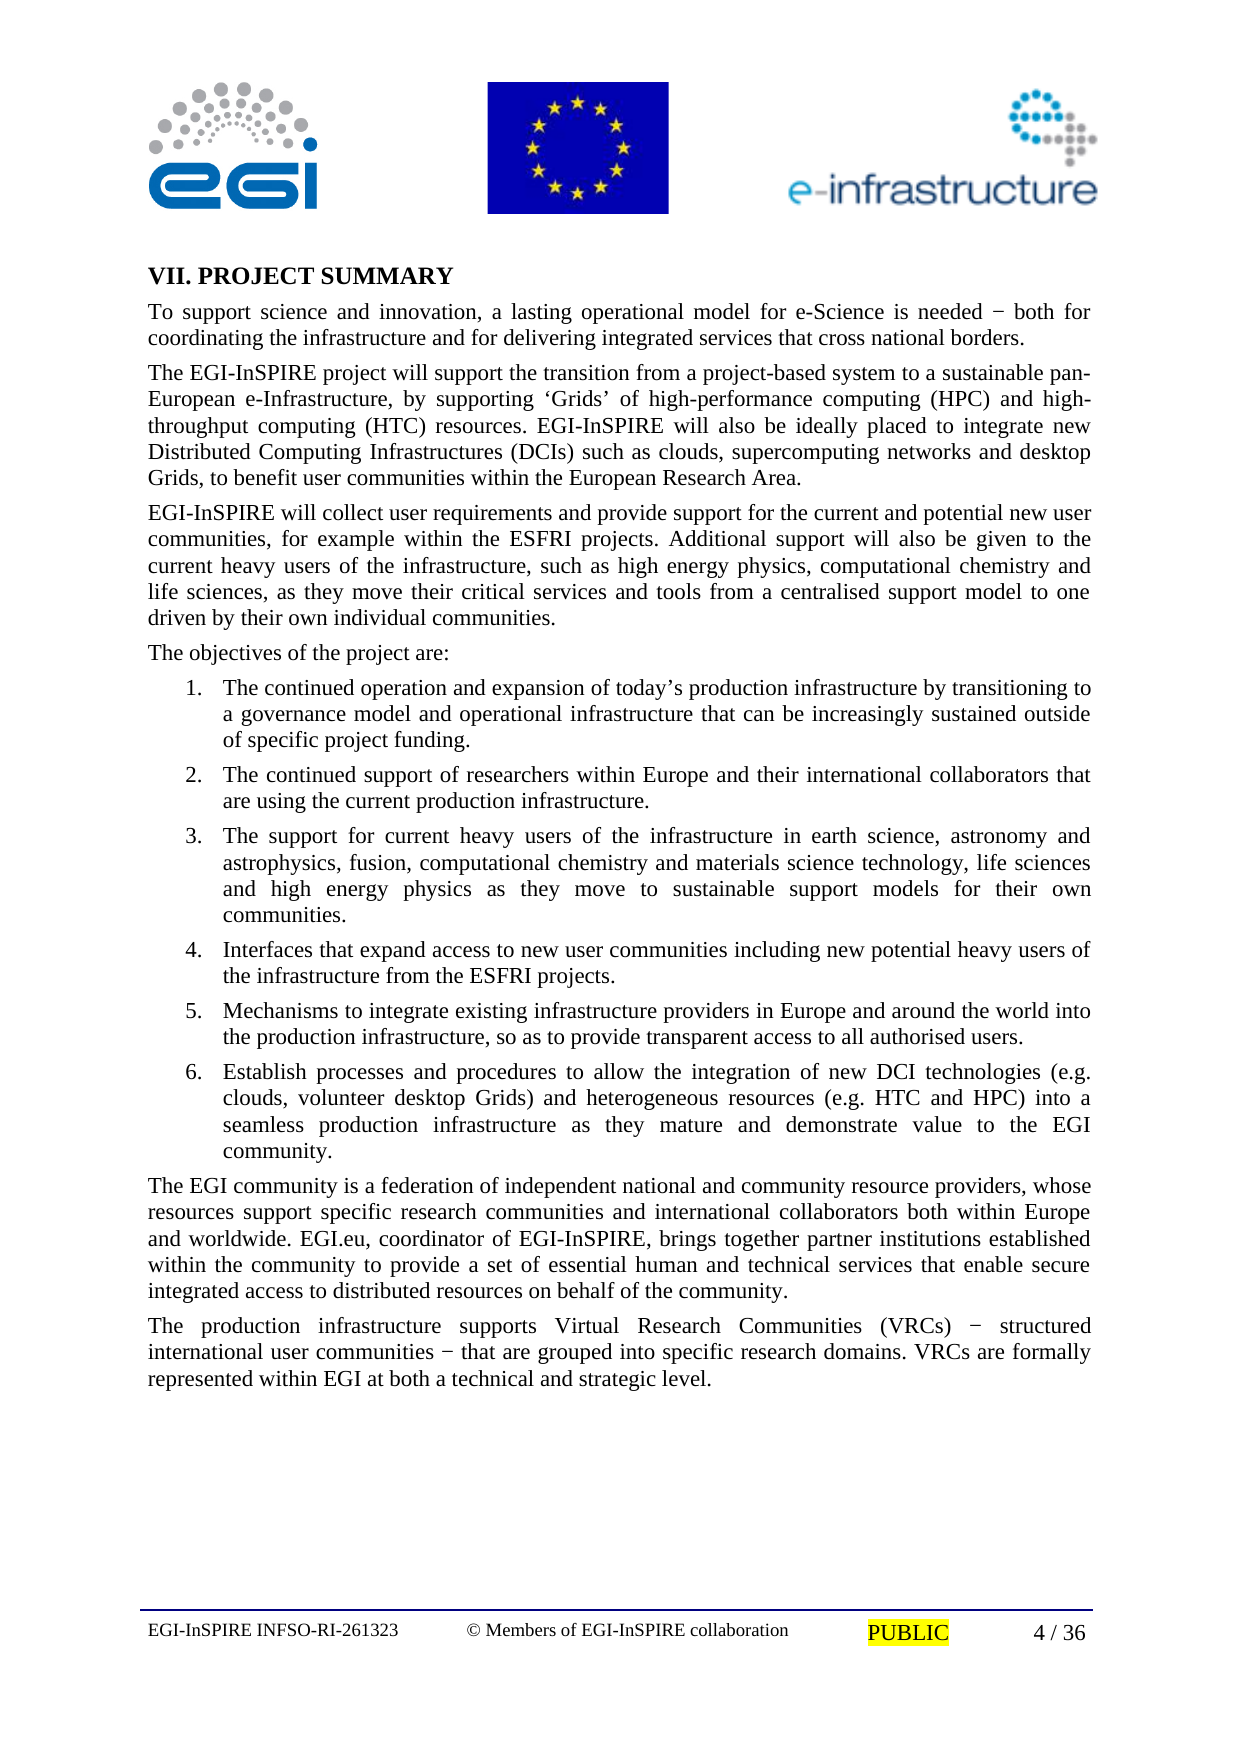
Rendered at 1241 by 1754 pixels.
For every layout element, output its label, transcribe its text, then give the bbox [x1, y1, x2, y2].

text EGI-InSPIRE will collect user requirements and provide support for the current and potential new user communities, for example within the ESFRI projects. Additional support will also be given to the current heavy users of the infrastructure, such as high energy physics, computational chemistry and life sciences, as they move their critical services and tools from a centralised support model to one driven by their own individual communities. [148, 499, 1092, 631]
text The EGI community is a federation of independent national and community resource providers, whose resources support specific research communities and international collaborators both within Europe and worldwide. EGI.eu, coordinator of EGI-InSPIRE, brings together partner institutions established within the community to provide a set of essential human and technical services that enable secure integrated access to distributed resources on behalf of the community. [148, 1172, 1092, 1304]
list The continued support of researchers within Europe and their international collaborators that are using the current production infrastructure. [185, 761, 1092, 814]
list Mechanisms to integrate existing infrastructure providers in Europe and around the world into the production infrastructure, so as to provide transparent access to all authorised users. [185, 997, 1092, 1050]
list Interfaces that expand access to new user communities including new potential heavy users of the infrastructure from the ESFRI projects. [185, 936, 1092, 989]
text To support science and innovation, a lasting operational model for e-Science is needed − both for coordinating the infrastructure and for delivering integrated services that cross national borders. [148, 298, 1092, 351]
text PROJECT SUMMARY [148, 261, 1092, 289]
list Establish processes and procedures to allow the integration of new DCI technologies (e.g. clouds, volunteer desktop Grids) and heterogeneous resources (e.g. HTC and HPC) into a seamless production infrastructure as they mature and demonstrate value to the EGI community. [185, 1058, 1092, 1163]
list The continued operation and expansion of today’s production infrastructure by transitioning to a governance model and operational infrastructure that can be increasingly sustained outside of specific project funding. [185, 674, 1092, 753]
picture [487, 82, 669, 214]
text The production infrastructure supports Virtual Research Communities (VRCs) − structured international user communities − that are grouped into specific research domains. VRCs are formally represented within EGI at both a technical and strategic level. [148, 1312, 1092, 1391]
picture [781, 82, 1106, 214]
text The EGI-InSPIRE project will support the transition from a project-based system to a sustainable pan-European e-Infrastructure, by supporting ‘Grids’ of high-performance computing (HPC) and high-throughput computing (HTC) resources. EGI-InSPIRE will also be ideally placed to integrate new Distributed Computing Infrastructures (DCIs) such as clouds, supercomputing networks and desktop Grids, to benefit user communities within the European Research Area. [148, 359, 1092, 491]
list The support for current heavy users of the infrastructure in earth science, astronomy and astrophysics, fusion, computational chemistry and materials science technology, life sciences and high energy physics as they move to sustainable support models for their own communities. [185, 822, 1092, 928]
text The objectives of the project are: [148, 639, 1092, 666]
picture [147, 82, 319, 211]
